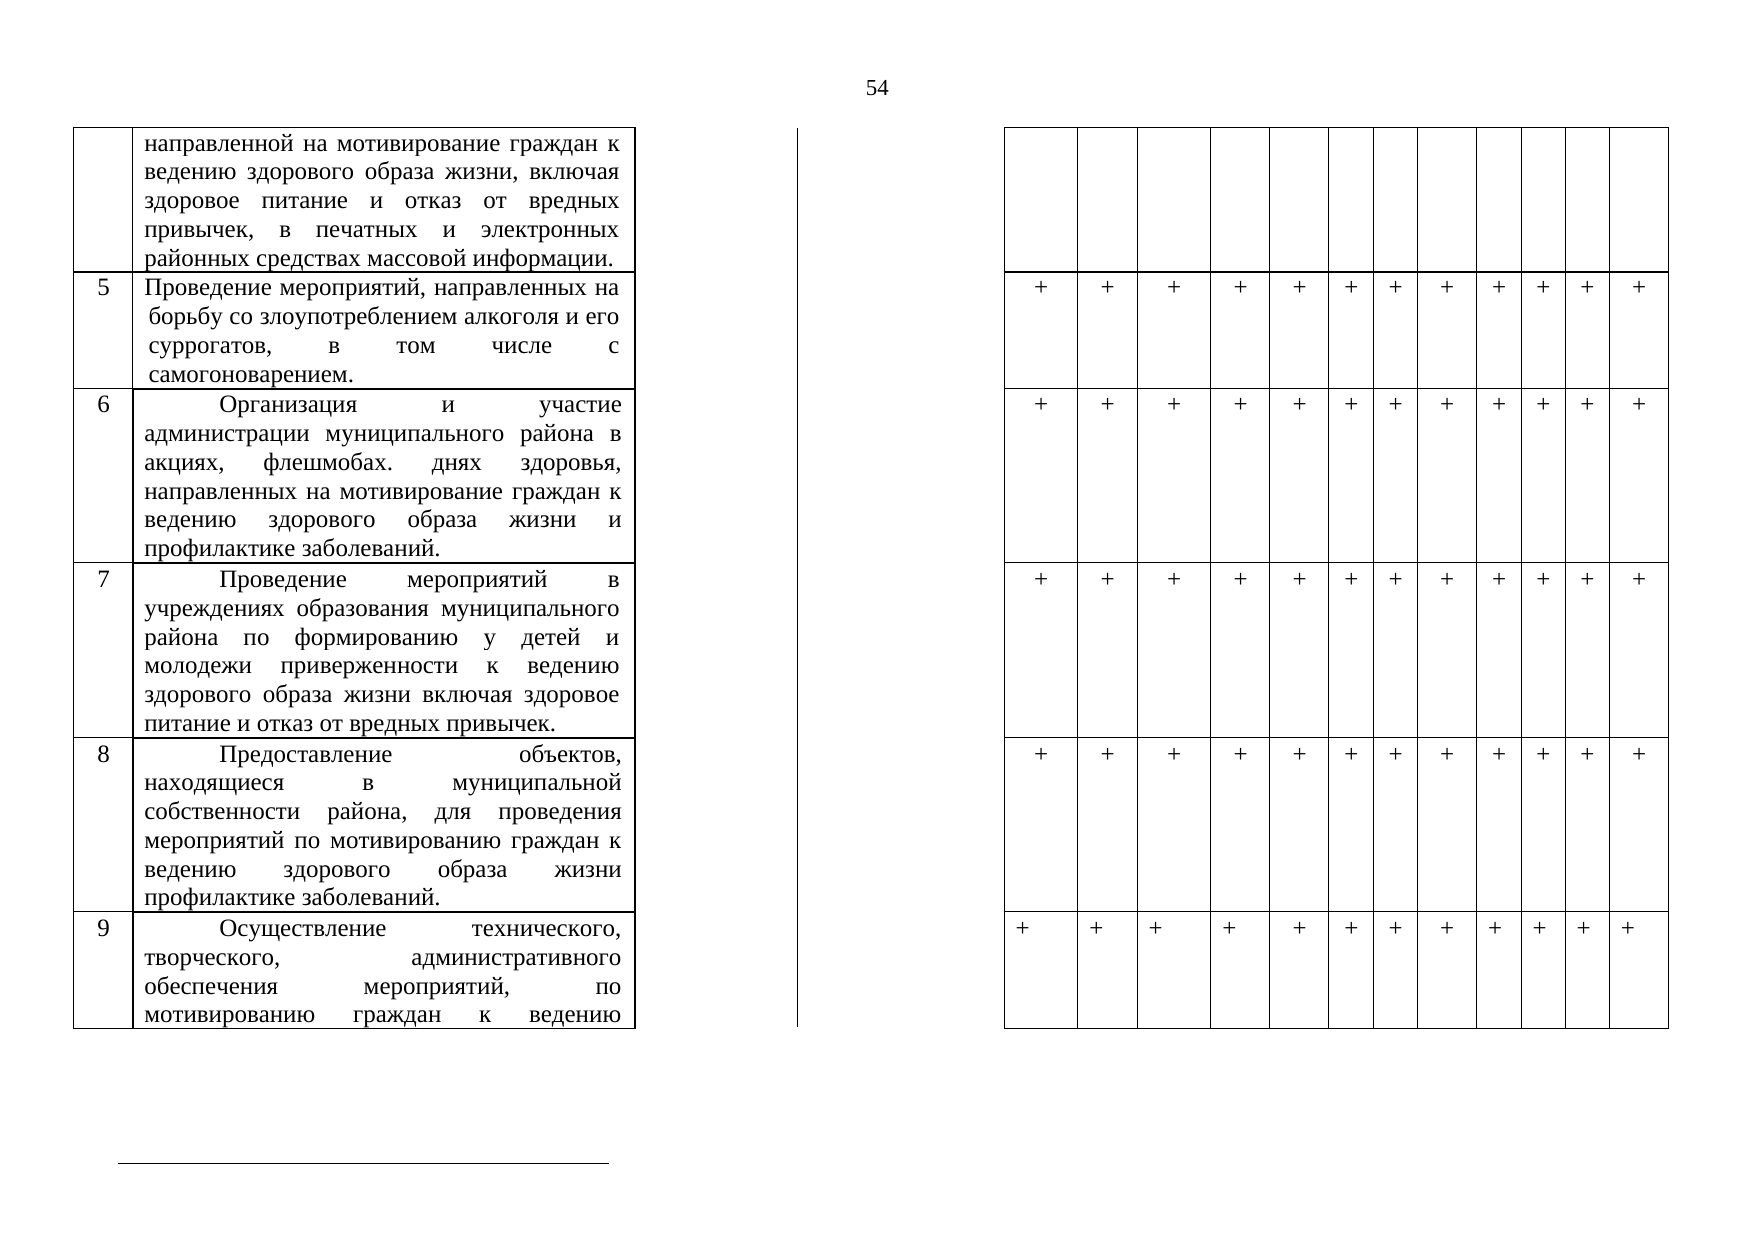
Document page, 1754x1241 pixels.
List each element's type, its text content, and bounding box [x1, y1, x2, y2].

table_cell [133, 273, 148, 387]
table_cell + [1522, 389, 1565, 562]
table_cell + [1329, 563, 1373, 737]
table_cell + [1566, 128, 1609, 271]
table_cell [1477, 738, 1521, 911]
table_cell + [1270, 389, 1328, 562]
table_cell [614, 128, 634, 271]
table_cell + [1522, 128, 1565, 271]
table_cell + [1211, 128, 1269, 271]
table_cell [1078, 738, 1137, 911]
table_cell + [1418, 389, 1476, 562]
table_cell 5 [74, 273, 132, 387]
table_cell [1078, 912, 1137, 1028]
table_cell + [1138, 563, 1210, 737]
table_cell + [1270, 128, 1328, 271]
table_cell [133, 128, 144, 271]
table_cell 4 [74, 128, 132, 271]
table_cell + [1078, 128, 1137, 271]
table_cell + [1374, 273, 1417, 387]
table_cell Организация и участие администрации муниципального района в акциях, флешмобах. днях здоровья, направленных на мотивирование граждан к ведению здорового образа жизни и профилактике заболеваний. [134, 390, 634, 562]
table_cell + [1610, 389, 1668, 562]
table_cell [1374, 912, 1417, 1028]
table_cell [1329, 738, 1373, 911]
table_cell Проведение мероприятий в учреждениях образования муниципального района по формированию у детей и молодежи приверженности к ведению здорового образа жизни включая здоровое питание и отказ от вредных привычек. [556, 564, 634, 737]
table_cell + [1477, 128, 1521, 271]
table_cell + [1418, 273, 1476, 387]
table_cell + [1005, 389, 1077, 562]
table_cell + [1522, 563, 1565, 737]
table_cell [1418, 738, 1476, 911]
table_cell + [1270, 273, 1328, 387]
table_cell 6 [74, 389, 132, 562]
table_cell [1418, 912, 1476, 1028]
table_cell + [1418, 563, 1476, 737]
table_cell + [1078, 389, 1137, 562]
table_cell + [1374, 389, 1417, 562]
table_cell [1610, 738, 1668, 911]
table_cell + [1005, 563, 1077, 737]
table_cell + [1477, 389, 1521, 562]
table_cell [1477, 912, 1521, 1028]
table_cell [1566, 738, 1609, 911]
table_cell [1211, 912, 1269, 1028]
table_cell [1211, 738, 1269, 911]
table_cell Проведение мероприятий в учреждениях образования муниципального района по формированию у детей и молодежи приверженности к ведению здорового образа жизни включая здоровое питание и отказ от вредных привычек. [134, 564, 219, 737]
table_cell + [1078, 273, 1137, 387]
table_cell Проведение мероприятий, направленных на борьбу со злоупотреблением алкоголя и его суррогатов, в том числе с самогоноварением. [354, 273, 634, 387]
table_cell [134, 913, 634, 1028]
table_cell + [1477, 273, 1521, 387]
table_cell + [1329, 128, 1373, 271]
table_cell + [1138, 128, 1210, 271]
table_cell + [1374, 128, 1417, 271]
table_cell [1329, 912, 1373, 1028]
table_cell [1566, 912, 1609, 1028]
table_cell + [1078, 563, 1137, 737]
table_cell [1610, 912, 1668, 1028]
table_cell + [1610, 273, 1668, 387]
table_cell + [1005, 128, 1077, 271]
table_cell + [1005, 273, 1077, 387]
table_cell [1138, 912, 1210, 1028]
table_cell + [1566, 273, 1609, 387]
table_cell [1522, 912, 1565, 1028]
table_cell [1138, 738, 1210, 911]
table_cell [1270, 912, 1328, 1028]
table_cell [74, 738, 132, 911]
table_cell + [1329, 389, 1373, 562]
table_cell + [1211, 273, 1269, 387]
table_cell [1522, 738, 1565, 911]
table_cell + [1211, 389, 1269, 562]
table_cell + [1374, 563, 1417, 737]
table_cell + [1329, 273, 1373, 387]
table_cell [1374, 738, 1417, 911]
table_cell + [1566, 389, 1609, 562]
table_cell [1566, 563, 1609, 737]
table_cell + [1477, 563, 1521, 737]
table_cell + [1270, 563, 1328, 737]
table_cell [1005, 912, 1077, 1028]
table_cell 7 [74, 563, 132, 737]
table_cell + [1138, 389, 1210, 562]
table_cell + [1211, 563, 1269, 737]
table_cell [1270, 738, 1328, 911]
table_cell + [1418, 128, 1476, 271]
table_cell + [1610, 128, 1668, 271]
table_cell + [1522, 273, 1565, 387]
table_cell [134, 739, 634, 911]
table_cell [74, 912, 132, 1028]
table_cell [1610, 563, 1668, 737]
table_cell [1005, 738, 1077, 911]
table_cell + [1138, 273, 1210, 387]
